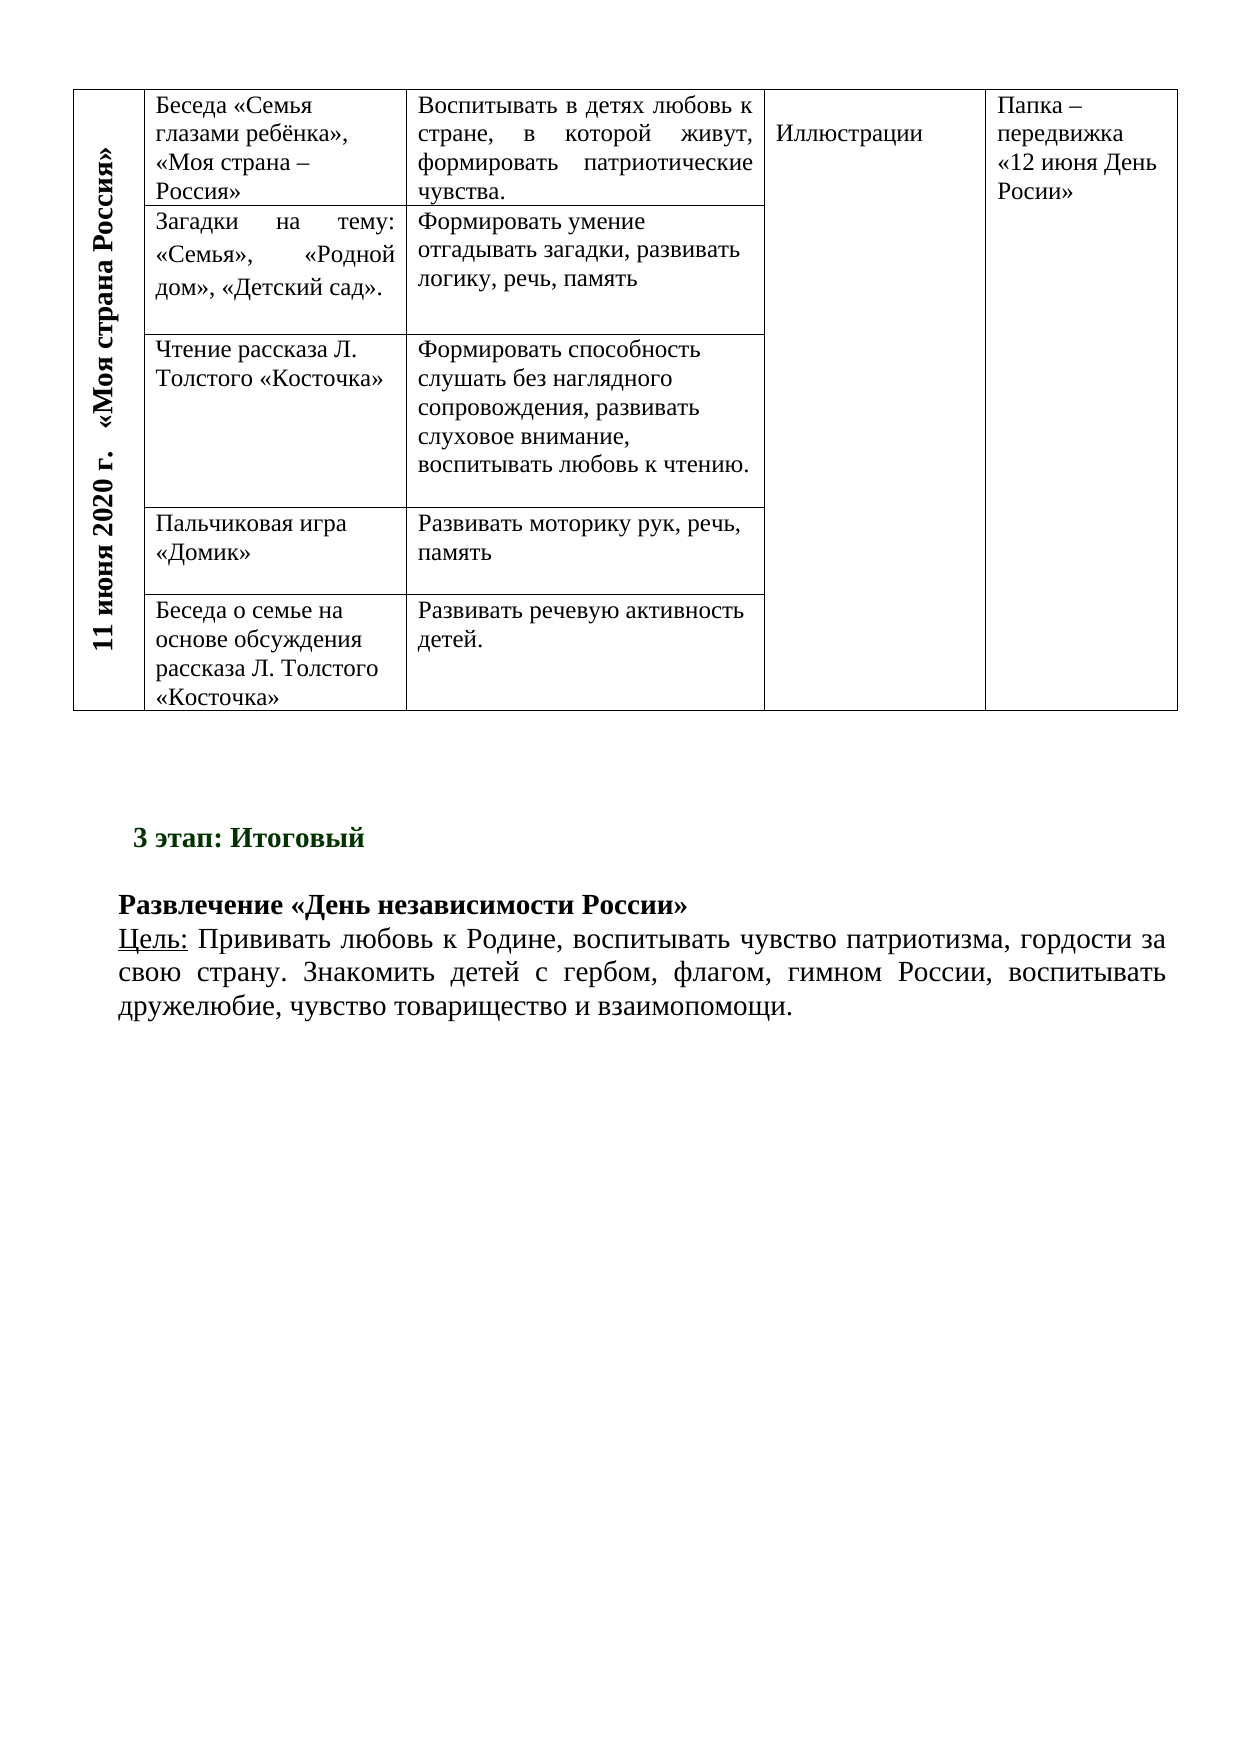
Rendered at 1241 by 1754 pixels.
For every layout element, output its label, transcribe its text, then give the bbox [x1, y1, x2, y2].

text Цель: Прививать любовь к Родине, воспитывать чувство патриотизма, гордости за свою страну. Знакомить детей с гербом, флагом, гимном России, воспитывать дружелюбие, чувство товарищество и взаимопомощи. [118, 954, 1167, 1021]
table_cell Развивать речевую активность детей. [407, 595, 764, 710]
table_cell Иллюстрации [765, 90, 985, 710]
table_cell Беседа о семье на основе обсуждения рассказа Л. Толстого «Косточка» [145, 595, 406, 710]
table_cell Формировать способность слушать без наглядного сопровождения, развивать слуховое внимание, воспитывать любовь к чтению. [407, 335, 764, 507]
table_cell Загадки на тему: «Семья», «Родной дом», «Детский сад». [145, 206, 406, 333]
table_cell Пальчиковая игра «Домик» [145, 508, 406, 594]
table_cell Беседа «Семья глазами ребёнка», «Моя страна – Россия» [145, 90, 406, 205]
text Развлечение «День независимости России» [118, 887, 1167, 921]
table_cell Формировать умение отгадывать загадки, развивать логику, речь, память [407, 206, 764, 333]
table_cell Развивать моторику рук, речь, память [407, 508, 764, 594]
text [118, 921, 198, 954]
table_cell Чтение рассказа Л. Толстого «Косточка» [145, 335, 406, 507]
table_cell Папка – передвижка «12 июня День Росии» [986, 90, 1177, 710]
table_cell 11 июня 2020 г. «Моя страна Россия» [74, 90, 144, 710]
table_cell Воспитывать в детях любовь к стране, в которой живут, формировать патриотические чувства. [407, 90, 764, 205]
text 3 этап: Итоговый [118, 820, 1167, 854]
